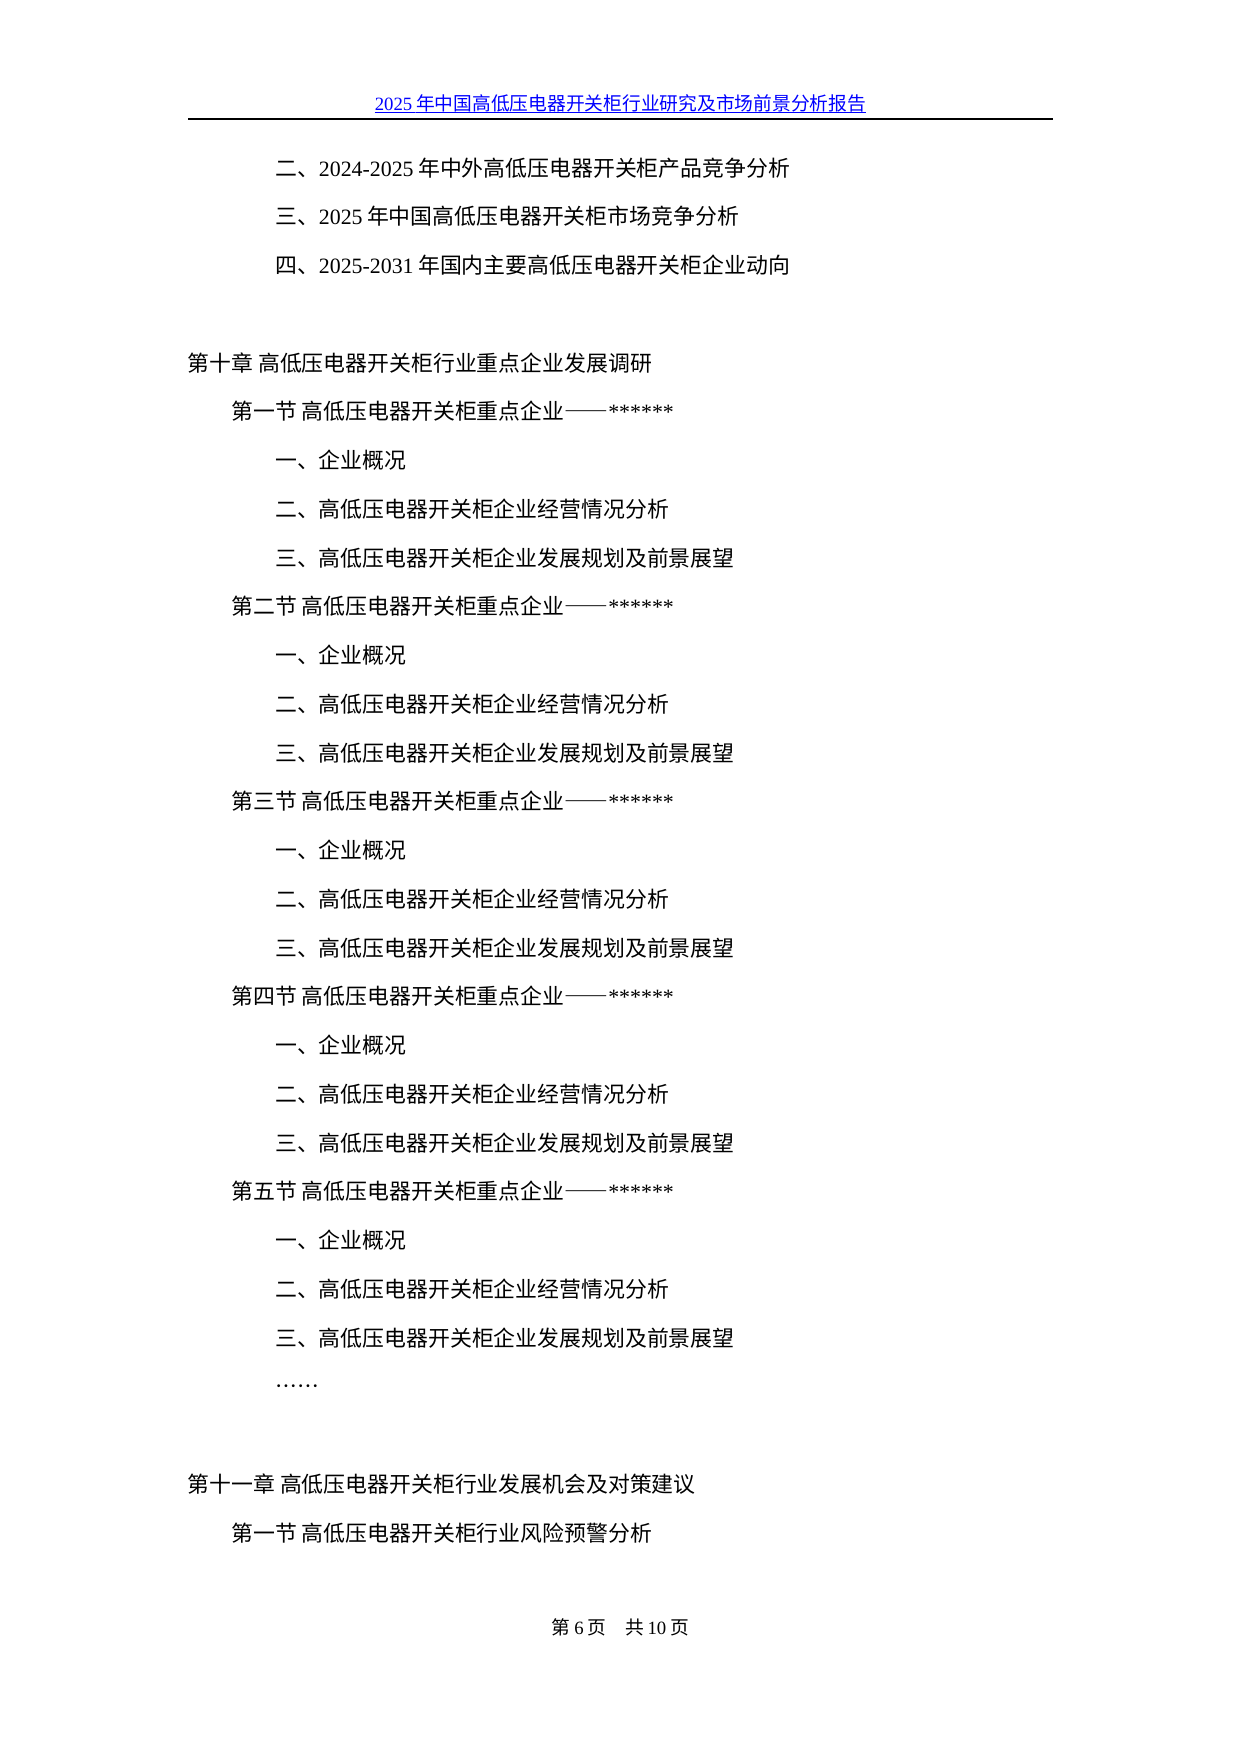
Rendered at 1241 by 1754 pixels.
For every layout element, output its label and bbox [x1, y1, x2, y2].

text [187, 150, 1053, 1548]
